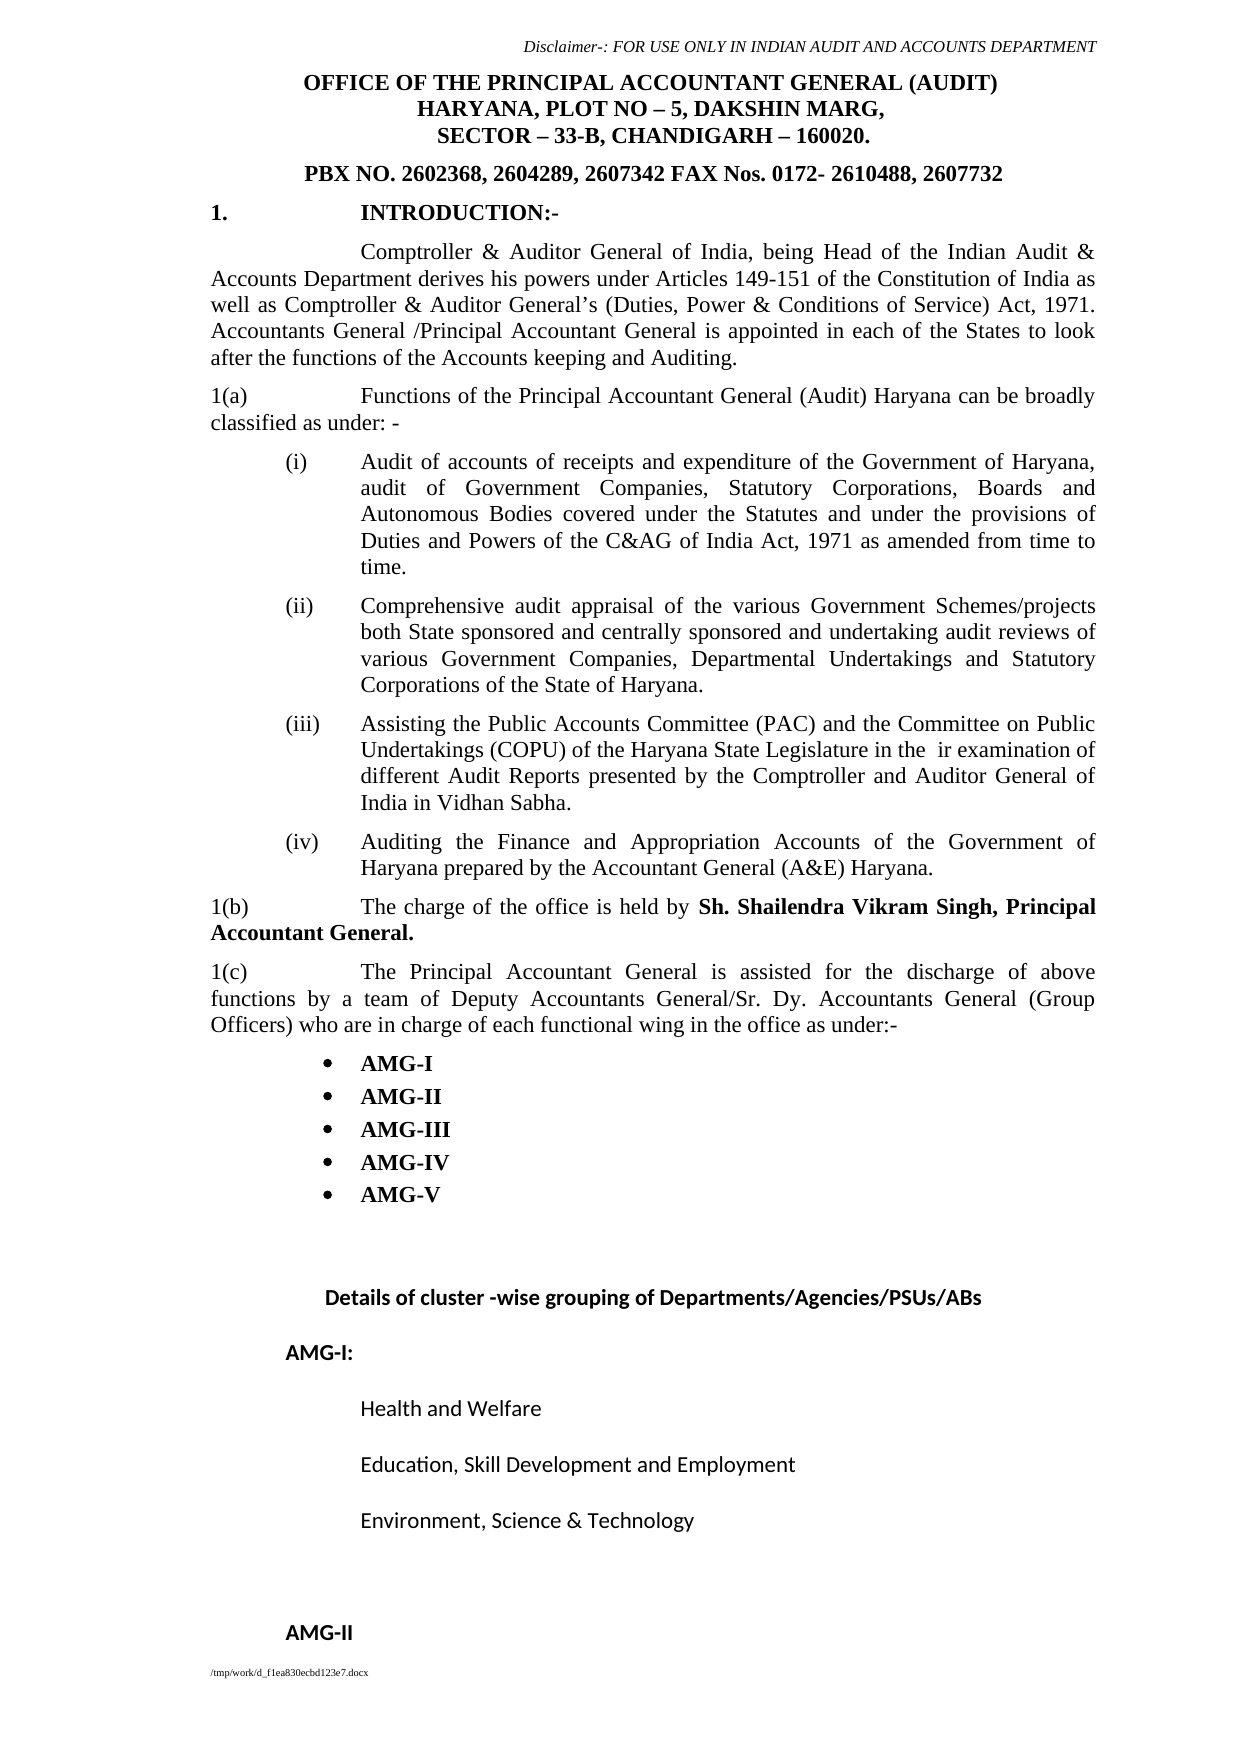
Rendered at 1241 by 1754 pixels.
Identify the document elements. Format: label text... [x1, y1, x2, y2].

list AMG-II [323, 1083, 1097, 1109]
list AMG-V [323, 1181, 1097, 1208]
text Health and Welfare [210, 1394, 1097, 1422]
text PBX NO. 2602368, 2604289, 2607342 FAX Nos. 0172- 2610488, 2607732 [210, 161, 1097, 187]
text Disclaimer-: FOR USE ONLY IN INDIAN AUDIT AND ACCOUNTS DEPARTMENT [210, 37, 1097, 56]
text AMG-I: [210, 1338, 1097, 1367]
list Assisting the Public Accounts Committee (PAC) and the Committee on Public Undertakings (COPU) of the Haryana State Legislature in the ir examination of different Audit Reports presented by the Comptroller and Auditor General of India in Vidhan Sabha. [285, 710, 1097, 815]
text 1. INTRODUCTION:- [210, 199, 1097, 226]
list Comprehensive audit appraisal of the various Government Schemes/projects both State sponsored and centrally sponsored and undertaking audit reviews of various Government Companies, Departmental Undertakings and Statutory Corporations of the State of Haryana. [285, 592, 1097, 697]
text 1(c) The Principal Accountant General is assisted for the discharge of above functions by a team of Deputy Accountants General/Sr. Dy. Accountants General (Group Officers) who are in charge of each functional wing in the office as under:- [210, 958, 1097, 1037]
text Education, Skill Development and Employment [210, 1450, 1097, 1478]
text Details of cluster -wise grouping of Departments/Agencies/PSUs/ABs [210, 1283, 1097, 1311]
text Comptroller & Auditor General of India, being Head of the Indian Audit & Accounts Department derives his powers under Articles 149-151 of the Constitution of India as well as Comptroller & Auditor General’s (Duties, Power & Conditions of Service) Act, 1971. Accountants General /Principal Accountant General is appointed in each of the States to look after the functions of the Accounts keeping and Auditing. [210, 238, 1097, 370]
text Environment, Science & Technology [210, 1506, 1097, 1534]
text AMG-II [210, 1618, 1097, 1646]
list AMG-IV [323, 1148, 1097, 1175]
list Auditing the Finance and Appropriation Accounts of the Government of Haryana prepared by the Accountant General (A&E) Haryana. [285, 828, 1097, 881]
list Audit of accounts of receipts and expenditure of the Government of Haryana, audit of Government Companies, Statutory Corporations, Boards and Autonomous Bodies covered under the Statutes and under the provisions of Duties and Powers of the C&AG of India Act, 1971 as amended from time to time. [285, 448, 1097, 579]
text 1(a) Functions of the Principal Accountant General (Audit) Haryana can be broadly classified as under: - [210, 382, 1097, 435]
text 1(b) The charge of the office is held by Sh. Shailendra Vikram Singh, Principal Accountant General. [210, 893, 1097, 946]
text OFFICE OF THE PRINCIPAL ACCOUNTANT GENERAL (AUDIT) HARYANA, PLOT NO – 5, DAKSHIN MARG, SECTOR – 33-B, CHANDIGARH – 160020. [210, 69, 1097, 148]
list AMG-III [323, 1116, 1097, 1142]
list AMG-I [323, 1050, 1097, 1076]
